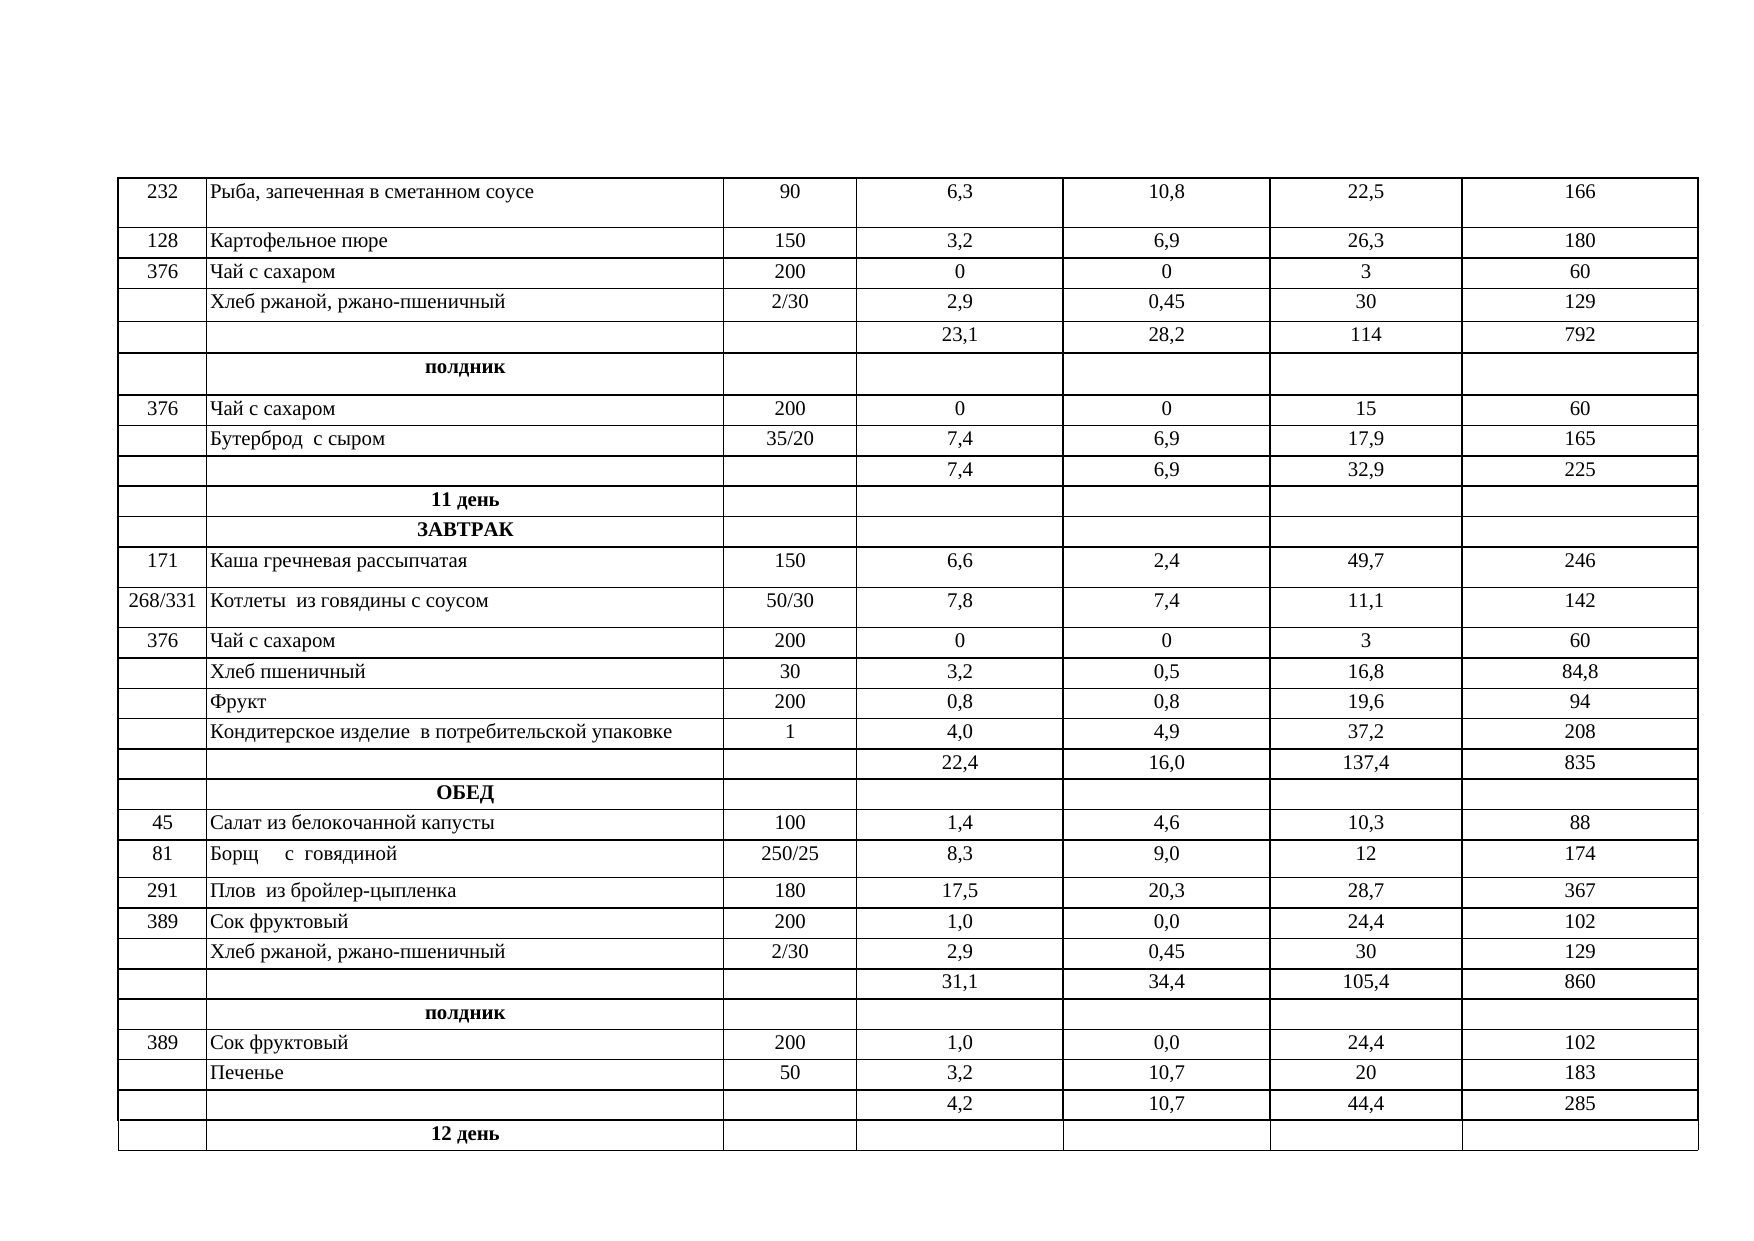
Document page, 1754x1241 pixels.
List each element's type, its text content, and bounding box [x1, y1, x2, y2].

table_cell [857, 517, 1062, 546]
table_cell 17,9 [1271, 426, 1461, 455]
table_cell 50/30 [724, 588, 856, 627]
table_cell 3,2 [857, 1060, 1062, 1089]
table_cell [207, 970, 723, 998]
table_cell 0,8 [857, 689, 1062, 718]
table_cell ЗАВТРАК [207, 517, 723, 546]
table_cell 105,4 [1271, 970, 1461, 998]
table_cell 2,9 [857, 289, 1062, 321]
table_cell Хлеб пшеничный [207, 659, 723, 687]
table_cell 150 [724, 548, 856, 586]
table_cell 0,8 [1064, 689, 1269, 718]
table_cell [119, 289, 206, 321]
table_cell Печенье [207, 1060, 723, 1089]
table_cell [857, 487, 1062, 516]
table_cell 20,3 [1064, 878, 1269, 907]
table_cell [724, 354, 856, 394]
table_cell 183 [1463, 1060, 1697, 1089]
table_cell 0 [1064, 259, 1269, 287]
table_cell 10,7 [1064, 1060, 1269, 1089]
table_cell 31,1 [857, 970, 1062, 998]
table_cell 16,0 [1064, 750, 1269, 778]
table_cell [1271, 354, 1461, 394]
table_cell 166 [1463, 179, 1697, 227]
table_cell 3,2 [857, 228, 1062, 257]
table_cell Чай с сахаром [207, 628, 723, 657]
table_cell [857, 1000, 1062, 1028]
table_cell [207, 1091, 723, 1119]
table_cell [1064, 1000, 1269, 1028]
table_cell [119, 1000, 206, 1028]
table_cell 376 [119, 396, 206, 425]
table_cell [724, 970, 856, 998]
table_cell 200 [724, 396, 856, 425]
table_cell Чай с сахаром [207, 259, 723, 287]
table_cell Фрукт [207, 689, 723, 718]
table_cell 88 [1463, 810, 1697, 839]
table_cell [724, 1121, 856, 1150]
table_cell [1064, 1121, 1270, 1150]
table_cell 291 [119, 878, 206, 907]
table_cell 26,3 [1271, 228, 1461, 257]
table_cell [724, 322, 856, 352]
table_cell 12 [1271, 841, 1461, 877]
table_cell 376 [119, 628, 206, 657]
table_cell 7,4 [857, 426, 1062, 455]
table_cell 389 [119, 1030, 206, 1059]
table_cell Плов из бройлер-цыпленка [207, 878, 723, 907]
table_cell ОБЕД [207, 780, 723, 809]
table_cell 200 [724, 1030, 856, 1059]
table_cell [1463, 1000, 1697, 1028]
table_cell Хлеб ржаной, ржано-пшеничный [207, 289, 723, 321]
table_cell 180 [1463, 228, 1697, 257]
table_cell 10,7 [1064, 1091, 1269, 1119]
table_cell [119, 322, 206, 352]
table_cell 225 [1463, 457, 1697, 485]
table_cell 34,4 [1064, 970, 1269, 998]
table_cell 22,4 [857, 750, 1062, 778]
table_cell 232 [119, 179, 206, 227]
table_cell [119, 659, 206, 687]
table_cell 10,3 [1271, 810, 1461, 839]
table_cell [1463, 780, 1697, 809]
table_cell 60 [1463, 259, 1697, 287]
table_cell 7,4 [857, 457, 1062, 485]
table_cell 150 [724, 228, 856, 257]
table_cell 0 [857, 259, 1062, 287]
table_cell 6,6 [857, 548, 1062, 586]
table_cell 6,9 [1064, 426, 1269, 455]
table_cell 389 [119, 909, 206, 937]
table_cell 200 [724, 628, 856, 657]
table_cell 7,4 [1064, 588, 1269, 627]
table_cell 200 [724, 689, 856, 718]
table_cell 4,2 [857, 1091, 1062, 1119]
table_cell 0 [857, 628, 1062, 657]
table_cell 3 [1271, 628, 1461, 657]
table_cell [1271, 780, 1461, 809]
table_cell [857, 780, 1062, 809]
table_cell 30 [1271, 939, 1461, 968]
table_cell [1271, 1000, 1461, 1028]
table_cell 268/331 [119, 588, 206, 627]
table_cell 37,2 [1271, 719, 1461, 748]
table_cell 9,0 [1064, 841, 1269, 877]
table_cell 6,9 [1064, 457, 1269, 485]
table_cell полдник [207, 354, 723, 394]
table_cell 208 [1463, 719, 1697, 748]
table_cell 1,4 [857, 810, 1062, 839]
table_cell [119, 457, 206, 485]
table_cell [1463, 1121, 1698, 1150]
table_cell 174 [1463, 841, 1697, 877]
table_cell 90 [724, 179, 856, 227]
table_cell 84,8 [1463, 659, 1697, 687]
table_cell [724, 1091, 856, 1119]
table_cell [1463, 517, 1697, 546]
table_cell 60 [1463, 628, 1697, 657]
table_cell 10,8 [1064, 179, 1269, 227]
table_cell 3,2 [857, 659, 1062, 687]
table_cell 129 [1463, 939, 1697, 968]
table_cell Чай с сахаром [207, 396, 723, 425]
table_cell [119, 780, 206, 809]
table_cell 24,4 [1271, 1030, 1461, 1059]
table_cell 0 [857, 396, 1062, 425]
table_cell 102 [1463, 909, 1697, 937]
table_cell [119, 689, 206, 718]
table_cell [207, 322, 723, 352]
table_cell 2/30 [724, 939, 856, 968]
table_cell 24,4 [1271, 909, 1461, 937]
table_cell 11 день [207, 487, 723, 516]
table_cell 2/30 [724, 289, 856, 321]
table_cell [724, 517, 856, 546]
table_cell 32,9 [1271, 457, 1461, 485]
table_cell [1463, 487, 1697, 516]
table_cell 28,7 [1271, 878, 1461, 907]
table_cell Кондитерское изделие в потребительской упаковке [207, 719, 723, 748]
table_cell 0,0 [1064, 909, 1269, 937]
table_cell 792 [1463, 322, 1697, 352]
table_cell [1271, 487, 1461, 516]
table_cell 4,6 [1064, 810, 1269, 839]
table_cell 0 [1064, 628, 1269, 657]
table_cell 1,0 [857, 1030, 1062, 1059]
table_cell 6,9 [1064, 228, 1269, 257]
table_cell [207, 750, 723, 778]
table_cell 180 [724, 878, 856, 907]
table_cell 285 [1463, 1091, 1697, 1119]
table_cell [119, 750, 206, 778]
table_cell 44,4 [1271, 1091, 1461, 1119]
table_cell 8,3 [857, 841, 1062, 877]
table_cell Сок фруктовый [207, 909, 723, 937]
table_cell 2,4 [1064, 548, 1269, 586]
table_cell 16,8 [1271, 659, 1461, 687]
table_cell 376 [119, 259, 206, 287]
table_cell [119, 939, 206, 968]
table_cell 3 [1271, 259, 1461, 287]
table_cell 22,5 [1271, 179, 1461, 227]
table_cell полдник [207, 1000, 723, 1028]
table_cell 4,9 [1064, 719, 1269, 748]
table_cell 30 [1271, 289, 1461, 321]
table_cell 11,1 [1271, 588, 1461, 627]
table_cell 102 [1463, 1030, 1697, 1059]
table_cell [724, 780, 856, 809]
table_cell 19,6 [1271, 689, 1461, 718]
table_cell 250/25 [724, 841, 856, 877]
table_cell Каша гречневая рассыпчатая [207, 548, 723, 586]
table_cell Салат из белокочанной капусты [207, 810, 723, 839]
table_cell Бутерброд с сыром [207, 426, 723, 455]
table_cell [1064, 487, 1269, 516]
table_cell 6,3 [857, 179, 1062, 227]
table_cell 35/20 [724, 426, 856, 455]
table_cell 81 [119, 841, 206, 877]
table_cell [119, 970, 206, 998]
table_cell [1271, 1121, 1462, 1150]
table_cell 28,2 [1064, 322, 1269, 352]
table_cell 45 [119, 810, 206, 839]
table_cell [724, 487, 856, 516]
table_cell [119, 517, 206, 546]
table_cell 50 [724, 1060, 856, 1089]
table_cell 142 [1463, 588, 1697, 627]
table_cell 0 [1064, 396, 1269, 425]
table_cell 12 день [207, 1121, 723, 1150]
table_cell Сок фруктовый [207, 1030, 723, 1059]
table_cell 4,0 [857, 719, 1062, 748]
table_cell [1064, 780, 1269, 809]
table_cell [119, 719, 206, 748]
table_cell 246 [1463, 548, 1697, 586]
table_cell [119, 426, 206, 455]
table_cell 165 [1463, 426, 1697, 455]
table_cell 0,0 [1064, 1030, 1269, 1059]
table_cell 835 [1463, 750, 1697, 778]
table_cell [119, 1120, 206, 1150]
table_cell [207, 457, 723, 485]
table_cell 30 [724, 659, 856, 687]
table_cell 1,0 [857, 909, 1062, 937]
table_cell [857, 354, 1062, 394]
table_cell 0,45 [1064, 939, 1269, 968]
table_cell [119, 354, 206, 394]
table_cell 60 [1463, 396, 1697, 425]
table_cell Картофельное пюре [207, 228, 723, 257]
table_cell Борщ с говядиной [207, 841, 723, 877]
table_cell [1463, 354, 1697, 394]
table_cell [724, 457, 856, 485]
table_cell 114 [1271, 322, 1461, 352]
table_cell 0,45 [1064, 289, 1269, 321]
table_cell 0,5 [1064, 659, 1269, 687]
table_cell [1064, 517, 1269, 546]
table_cell [119, 1060, 206, 1089]
table_cell 1 [724, 719, 856, 748]
table_cell Рыба, запеченная в сметанном соусе [207, 179, 723, 227]
table_cell [1271, 517, 1461, 546]
table_cell 94 [1463, 689, 1697, 718]
table_cell 17,5 [857, 878, 1062, 907]
table_cell Котлеты из говядины с соусом [207, 588, 723, 627]
table_cell [724, 1000, 856, 1028]
table_cell 129 [1463, 289, 1697, 321]
table_cell 100 [724, 810, 856, 839]
table_cell [724, 750, 856, 778]
table_cell 128 [119, 228, 206, 257]
table_cell 49,7 [1271, 548, 1461, 586]
table_cell 15 [1271, 396, 1461, 425]
table_cell 23,1 [857, 322, 1062, 352]
table_cell 20 [1271, 1060, 1461, 1089]
table_cell Хлеб ржаной, ржано-пшеничный [207, 939, 723, 968]
table_cell 200 [724, 909, 856, 937]
table_cell 7,8 [857, 588, 1062, 627]
table_cell 2,9 [857, 939, 1062, 968]
table_cell [857, 1121, 1063, 1150]
table_cell [119, 487, 206, 516]
table_cell 171 [119, 548, 206, 586]
table_cell 137,4 [1271, 750, 1461, 778]
table_cell [119, 1091, 206, 1119]
table_cell [1064, 354, 1269, 394]
table_cell 367 [1463, 878, 1697, 907]
table_cell 200 [724, 259, 856, 287]
table_cell 860 [1463, 970, 1697, 998]
